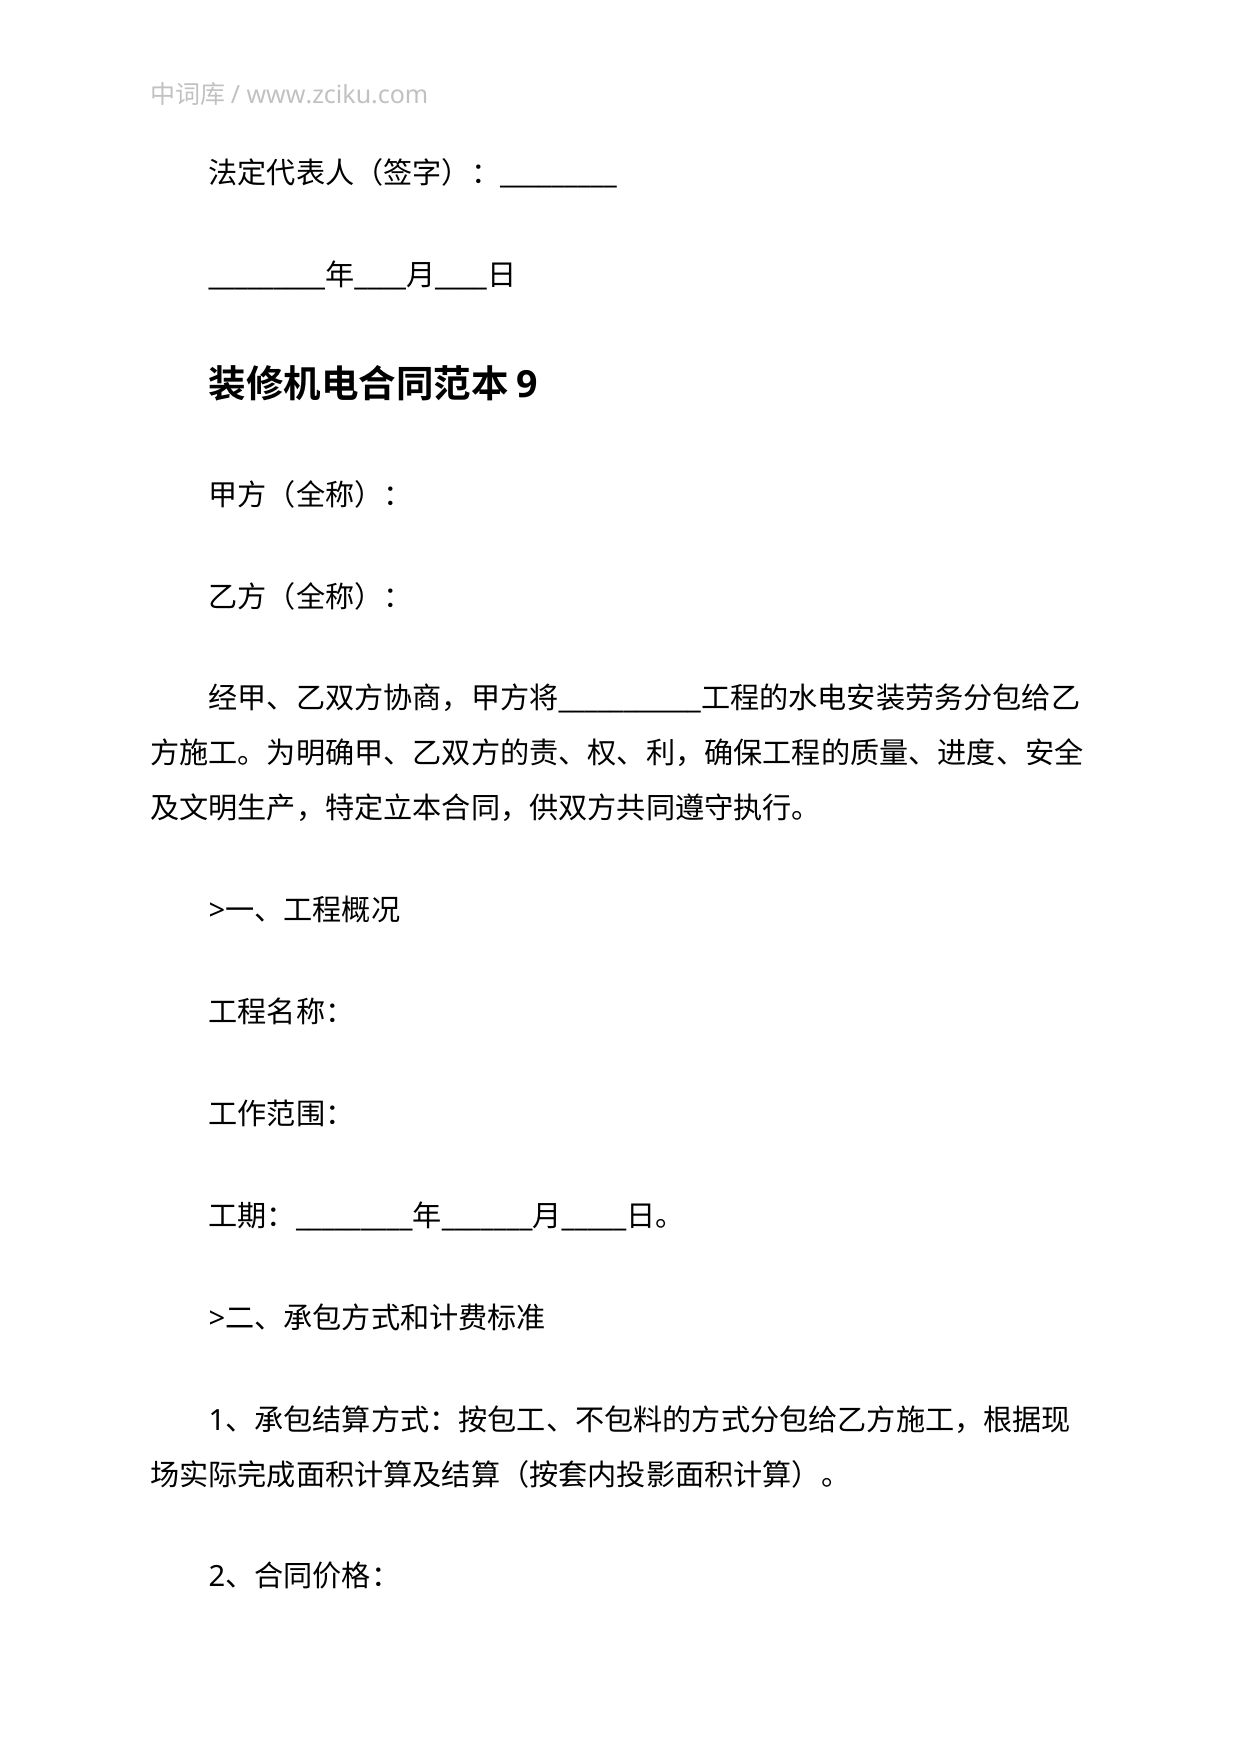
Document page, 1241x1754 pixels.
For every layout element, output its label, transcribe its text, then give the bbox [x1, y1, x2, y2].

text 工期：_________年_______月_____日。 [150, 1192, 1090, 1235]
text 1、承包结算方式：按包工、不包料的方式分包给乙方施工，根据现场实际完成面积计算及结算（按套内投影面积计算）。 [150, 1396, 1090, 1493]
text 装修机电合同范本9 [150, 354, 1090, 408]
text 经甲、乙双方协商，甲方将___________工程的水电安装劳务分包给乙方施工。为明确甲、乙双方的责、权、利，确保工程的质量、进度、安全及文明生产，特定立本合同，供双方共同遵守执行。 [150, 675, 1090, 827]
text 甲方（全称）： [150, 472, 1090, 514]
text 工作范围： [150, 1091, 1090, 1133]
text 2、合同价格： [150, 1553, 1090, 1595]
text 工程名称： [150, 989, 1090, 1031]
text 法定代表人（签字）：_________ [150, 150, 1090, 192]
text 乙方（全称）： [150, 573, 1090, 616]
text _________年____月____日 [150, 252, 1090, 294]
text >二、承包方式和计费标准 [150, 1294, 1090, 1337]
text >一、工程概况 [150, 887, 1090, 929]
